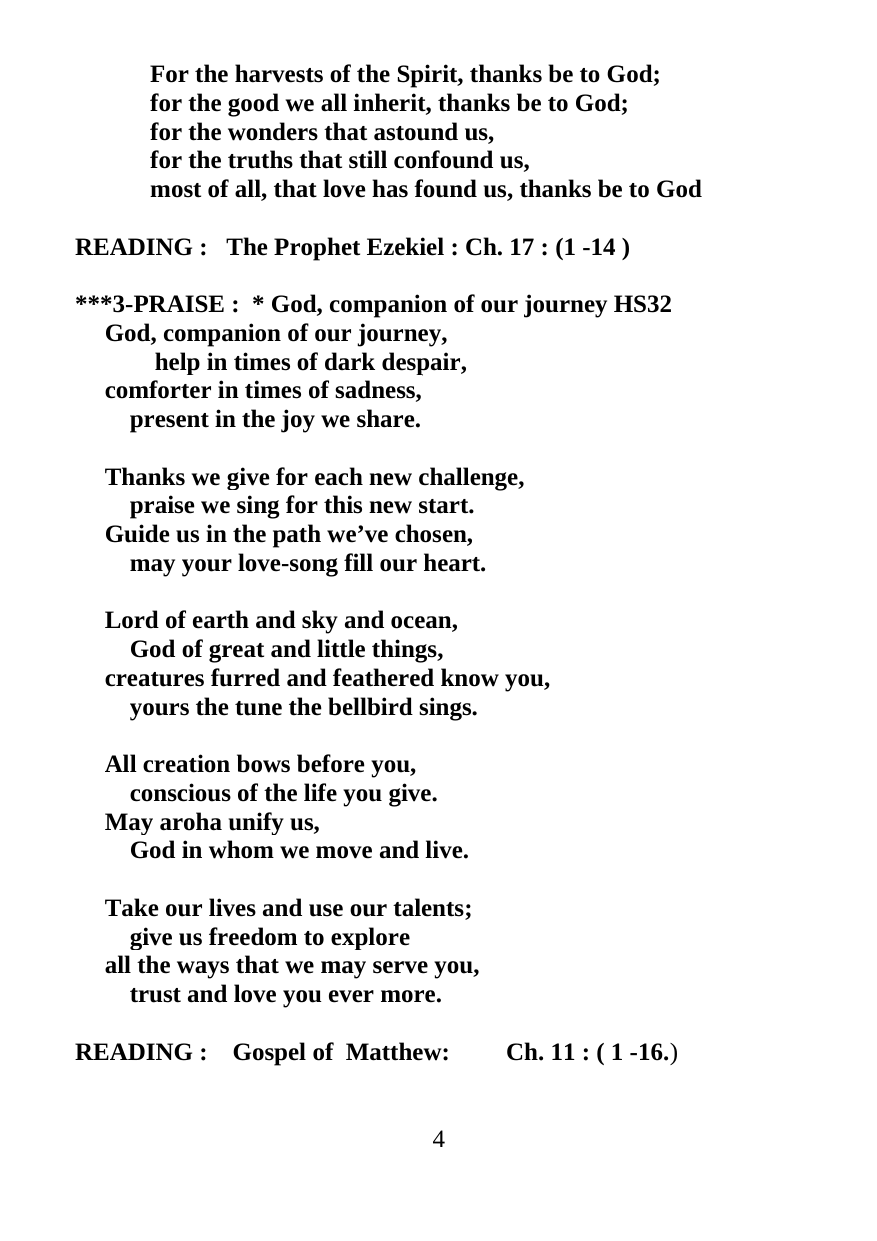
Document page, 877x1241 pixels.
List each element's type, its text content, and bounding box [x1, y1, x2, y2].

text Thanks we give for each new challenge, praise we sing for this new start. Guide us in the path we’ve chosen, may your love-song fill our heart. Lord of earth and sky and ocean, God of great and little things, creatures furred and feathered know you, yours the tune the bellbird sings. All creation bows before you, conscious of the life you give. May aroha unify us, God in whom we move and live. Take our lives and use our talents; give us freedom to explore all the ways that we may serve you, trust and love you ever more. [104, 462, 802, 1008]
text for the good we all inherit, thanks be to God; [75, 88, 802, 117]
text for the wonders that astound us, [75, 117, 802, 145]
text most of all, that love has found us, thanks be to God [75, 174, 802, 203]
text READING : Gospel of Matthew: Ch. 11 : ( 1 -16.) [75, 1037, 802, 1065]
text READING : The Prophet Ezekiel : Ch. 17 : (1 -14 ) [75, 232, 802, 260]
text For the harvests of the Spirit, thanks be to God; [150, 59, 802, 88]
text God, companion of our journey, help in times of dark despair, comforter in times of sadness, present in the joy we share. [104, 318, 802, 462]
text ***3-PRAISE : * God, companion of our journey HS32 [75, 289, 802, 318]
text for the truths that still confound us, [75, 145, 802, 174]
